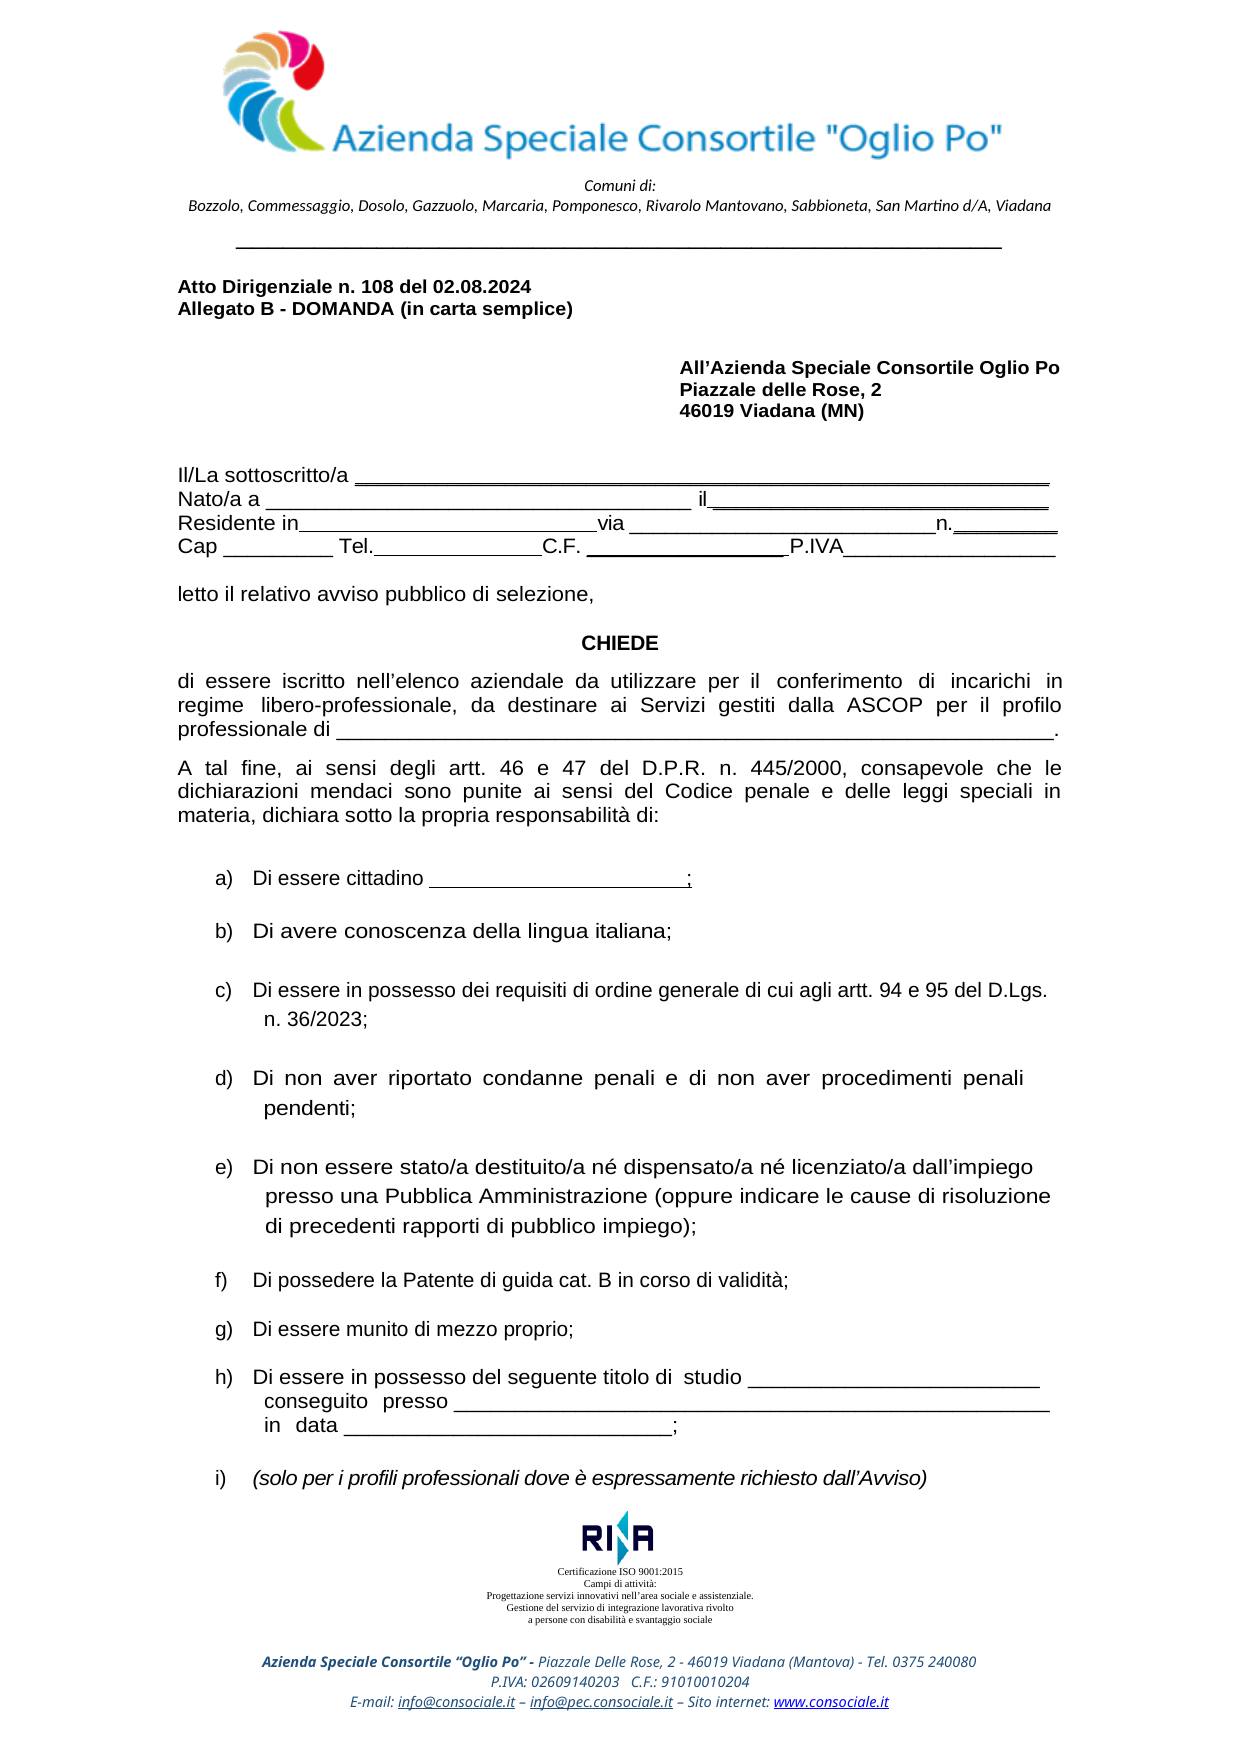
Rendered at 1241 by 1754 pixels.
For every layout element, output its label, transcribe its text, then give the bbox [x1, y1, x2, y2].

text Il/La sottoscritto/a ____________________________________________________________ [177, 462, 1063, 486]
text presso una Pubblica Amministrazione (oppure indicare le cause di risoluzione [252, 1184, 1063, 1208]
text di essere iscritto nell’elenco aziendale da utilizzare per il conferimento di incarichi in regime libero-professionale, da destinare ai Servizi gestiti dalla ASCOP per il profilo professionale di ___________________________________________________________. [177, 669, 1063, 741]
list Di essere cittadino ; [215, 866, 1063, 889]
text pendenti; [252, 1096, 1063, 1120]
list Di non essere stato/a destituito/a né dispensato/a né licenziato/a dall’impiego [215, 1155, 1063, 1179]
text Residente in via __________________________n._________ [177, 510, 1063, 534]
picture [582, 1511, 658, 1566]
list Di essere in possesso del seguente titolo di studio ________________________ [215, 1365, 1063, 1389]
text Cap _________ Tel. C.F. _________________ P.IVA__________________ [177, 534, 1063, 558]
text Allegato B - DOMANDA (in carta semplice) [177, 297, 1063, 319]
text n. 36/2023; [252, 1007, 1063, 1031]
picture [207, 16, 1033, 176]
text letto il relativo avviso pubblico di selezione, [177, 582, 1063, 606]
text All’Azienda Speciale Consortile Oglio Po [679, 357, 1063, 379]
text Nato/a a ___________________________________ il _____________________________ [177, 486, 1063, 510]
text conseguito presso _________________________________________________ [264, 1389, 1063, 1413]
text CHIEDE [177, 631, 1063, 655]
list Di non aver riportato condanne penali e di non aver procedimenti penali [215, 1066, 1063, 1090]
list Di essere in possesso dei requisiti di ordine generale di cui agli artt. 94 e 95 del D.Lgs. [215, 978, 1063, 1002]
list (solo per i profili professionali dove è espressamente richiesto dall’Avviso) [215, 1465, 1063, 1489]
text A tal fine, ai sensi degli artt. 46 e 47 del D.P.R. n. 445/2000, consapevole che le dichiarazioni mendaci sono punite ai sensi del Codice penale e delle leggi speciali in materia, dichiara sotto la propria responsabilità di: [177, 755, 1063, 827]
text di precedenti rapporti di pubblico impiego); [252, 1214, 1063, 1238]
list Di essere munito di mezzo proprio; [215, 1317, 1063, 1341]
text in data ___________________________; [264, 1413, 1063, 1437]
text Piazzale delle Rose, 2 [679, 379, 1063, 400]
list Di possedere la Patente di guida cat. B in corso di validità; [215, 1268, 1063, 1292]
text 46019 Viadana (MN) [679, 400, 1063, 422]
text Atto Dirigenziale n. 108 del 02.08.2024 [177, 276, 1063, 297]
list Di avere conoscenza della lingua italiana; [215, 919, 1063, 943]
